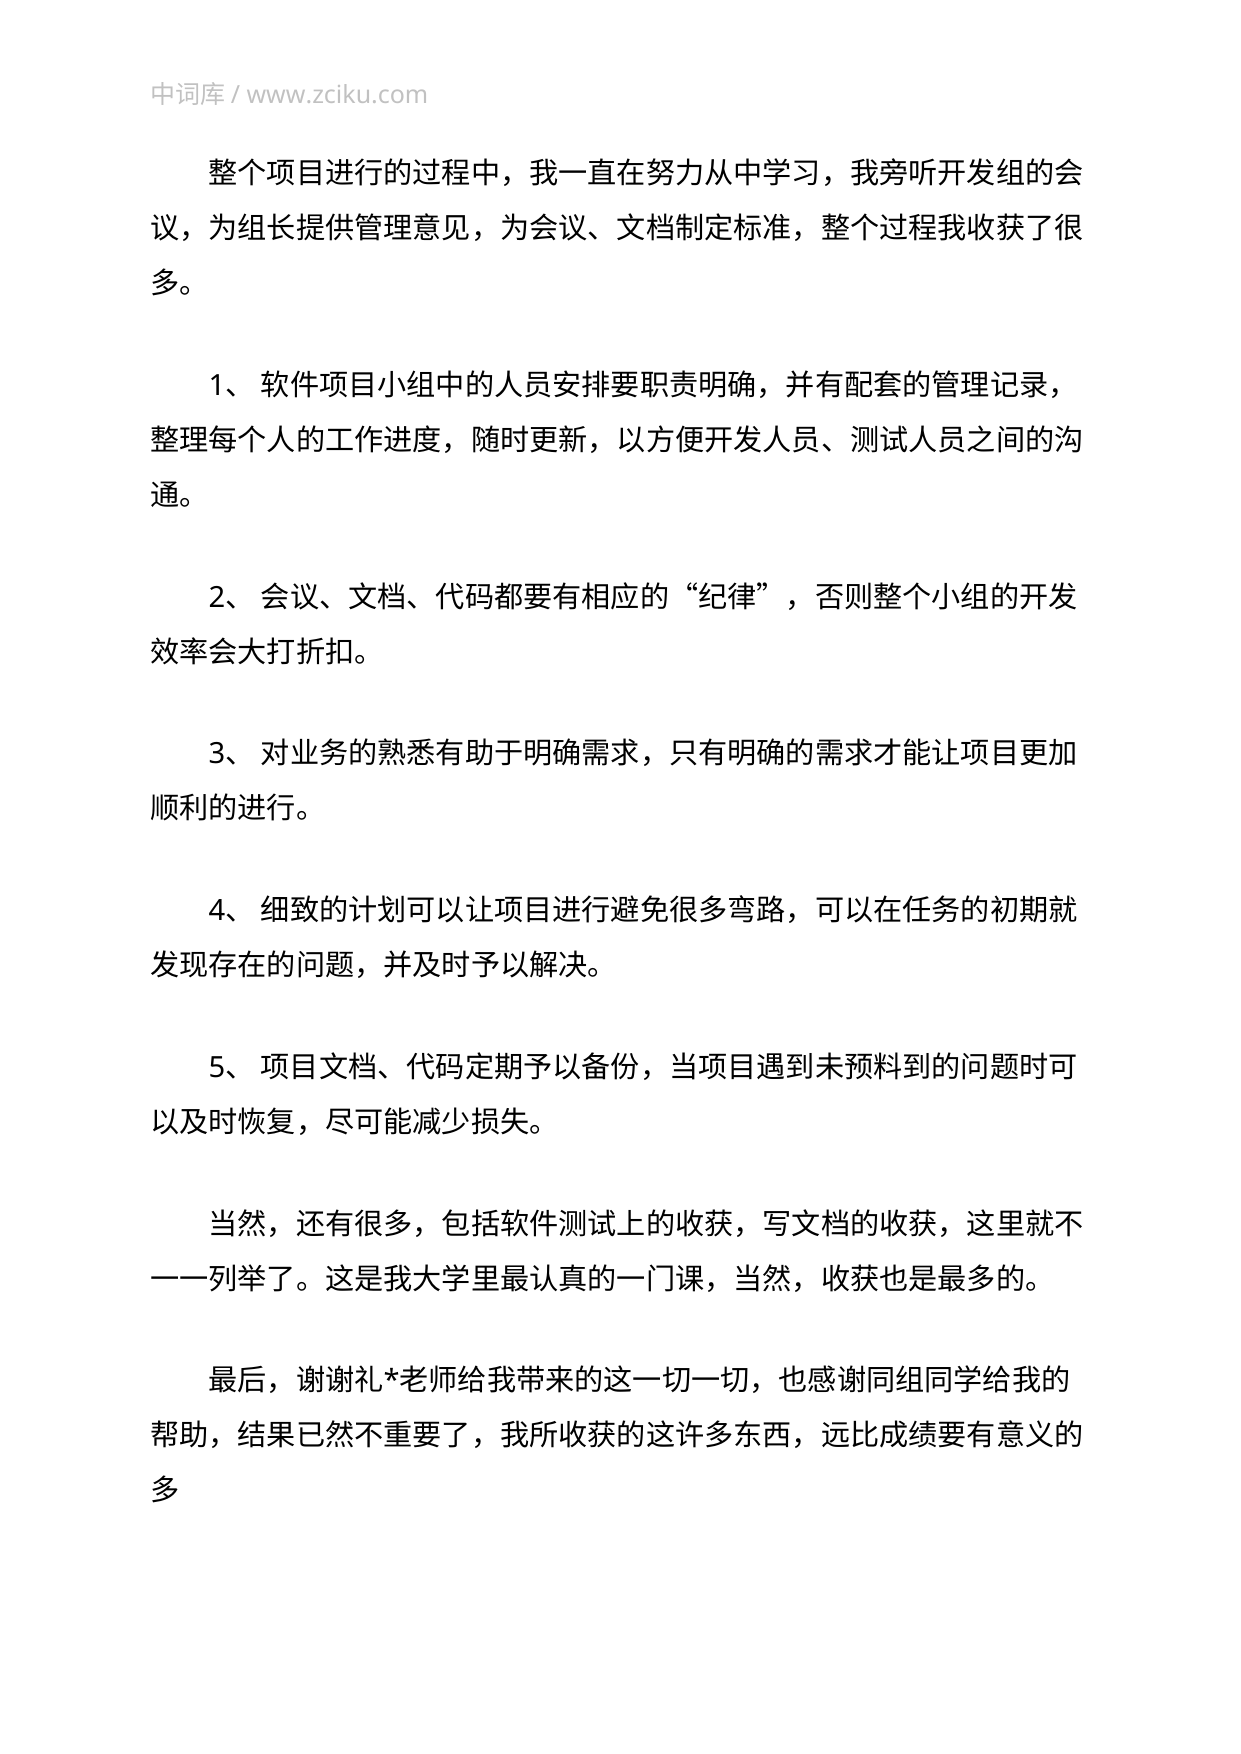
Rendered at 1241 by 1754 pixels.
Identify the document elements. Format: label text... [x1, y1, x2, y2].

text 5、 项目文档、代码定期予以备份，当项目遇到未预料到的问题时可以及时恢复，尽可能减少损失。 [150, 1043, 1090, 1141]
text 最后，谢谢礼*老师给我带来的这一切一切，也感谢同组同学给我的帮助，结果已然不重要了，我所收获的这许多东西，远比成绩要有意义的多 [150, 1357, 1090, 1509]
text 整个项目进行的过程中，我一直在努力从中学习，我旁听开发组的会议，为组长提供管理意见，为会议、文档制定标准，整个过程我收获了很多。 [150, 150, 1090, 302]
text 2、 会议、文档、代码都要有相应的“纪律”，否则整个小组的开发效率会大打折扣。 [150, 573, 1090, 671]
text 当然，还有很多，包括软件测试上的收获，写文档的收获，这里就不一一列举了。这是我大学里最认真的一门课，当然，收获也是最多的。 [150, 1200, 1090, 1297]
text 1、 软件项目小组中的人员安排要职责明确，并有配套的管理记录，整理每个人的工作进度，随时更新，以方便开发人员、测试人员之间的沟通。 [150, 362, 1090, 514]
text 4、 细致的计划可以让项目进行避免很多弯路，可以在任务的初期就发现存在的问题，并及时予以解决。 [150, 887, 1090, 984]
text 3、 对业务的熟悉有助于明确需求，只有明确的需求才能让项目更加顺利的进行。 [150, 730, 1090, 827]
